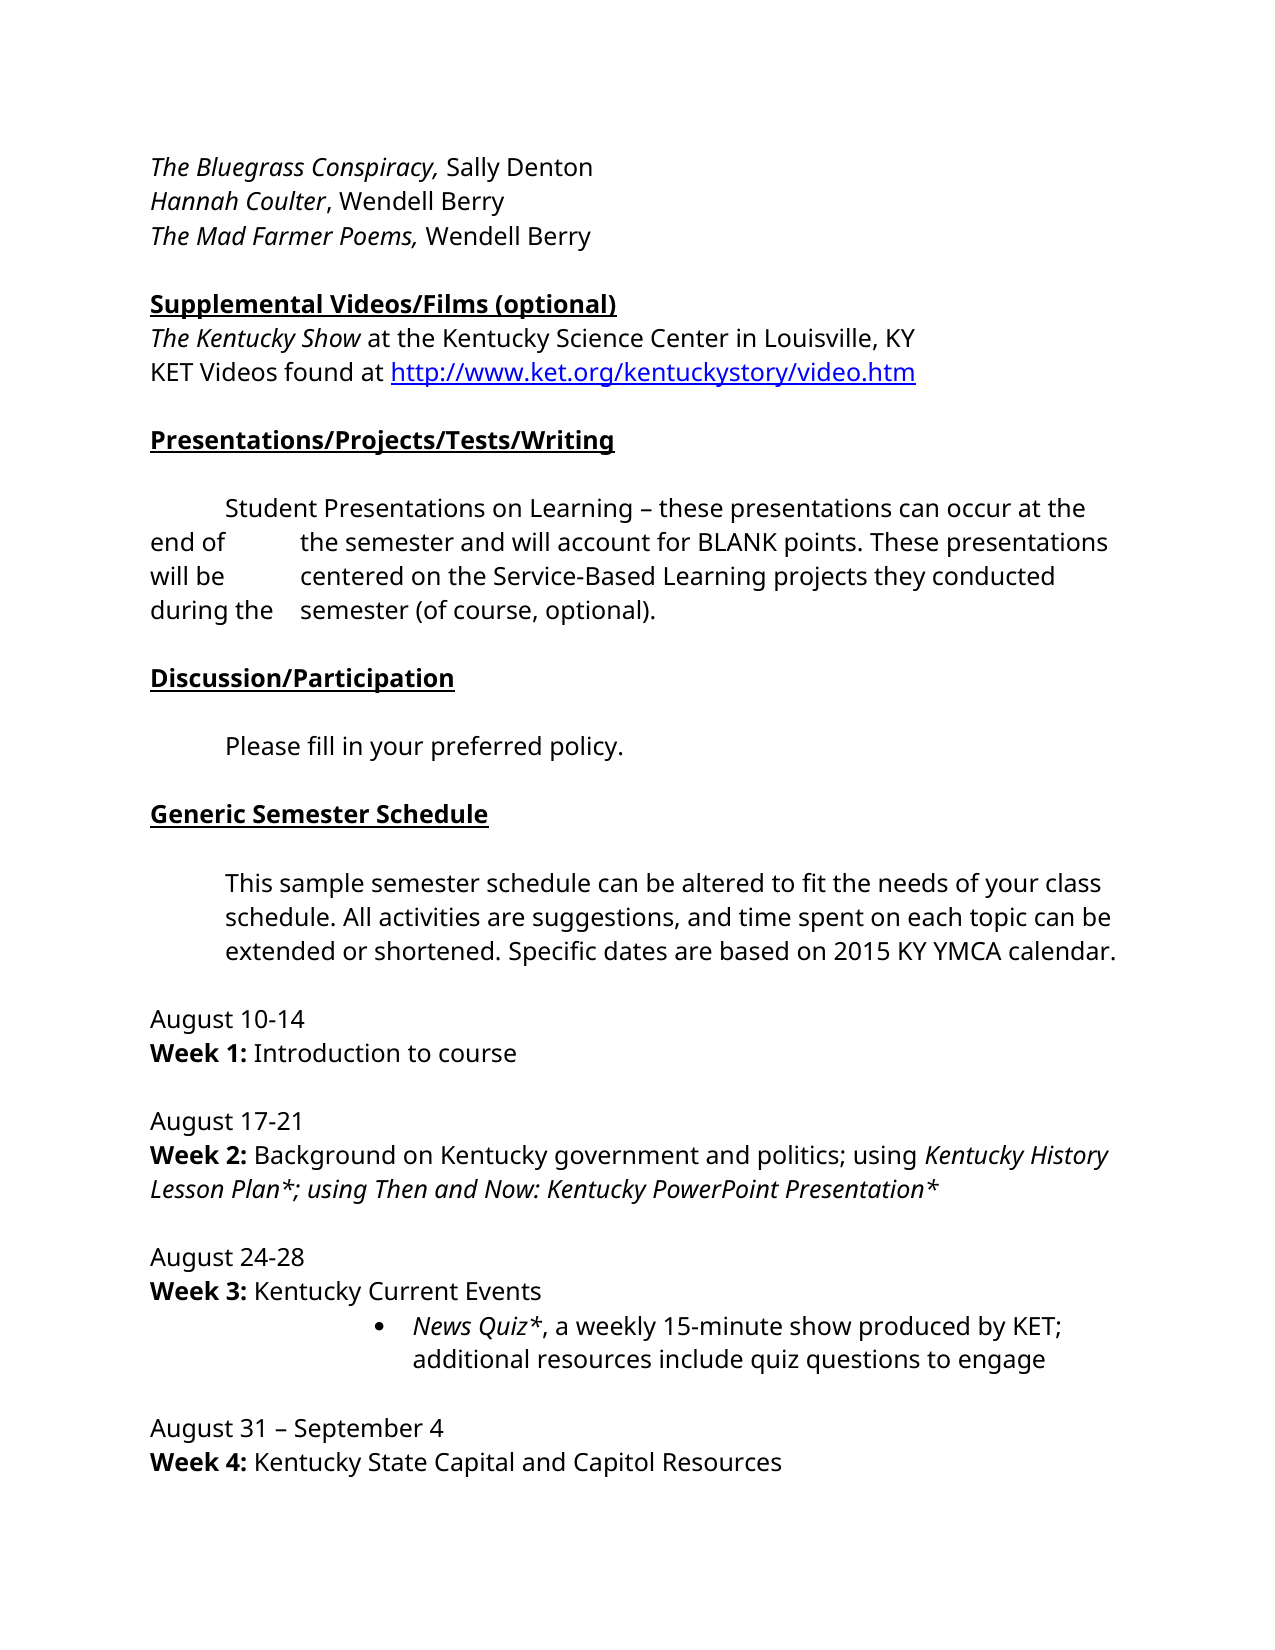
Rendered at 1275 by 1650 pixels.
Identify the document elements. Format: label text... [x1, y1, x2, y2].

text August 24-28 [150, 1240, 1125, 1274]
text Generic Semester Schedule [150, 797, 1125, 831]
text Week 4: Kentucky State Capital and Capitol Resources [150, 1444, 1125, 1478]
text Week 2: Background on Kentucky government and politics; using Kentucky History Lesson Plan*; using Then and Now: Kentucky PowerPoint Presentation* [150, 1138, 1125, 1206]
text The Kentucky Show at the Kentucky Science Center in Louisville, KY [150, 320, 1125, 354]
text This sample semester schedule can be altered to fit the needs of your class schedule. All activities are suggestions, and time spent on each topic can be extended or shortened. Specific dates are based on 2015 KY YMCA calendar. [150, 865, 1125, 967]
text Please fill in your preferred policy. [150, 729, 1125, 763]
list News Quiz*, a weekly 15-minute show produced by KET; additional resources include quiz questions to engage [375, 1308, 1125, 1376]
text Supplemental Videos/Films (optional) [150, 286, 1125, 320]
text Week 1: Introduction to course [150, 1036, 1125, 1070]
text August 10-14 [150, 1002, 1125, 1036]
text KET Videos found at http://www.ket.org/kentuckystory/video.htm [150, 354, 1125, 388]
text The Bluegrass Conspiracy, Sally Denton [150, 150, 1125, 184]
text The Mad Farmer Poems, Wendell Berry [150, 218, 1125, 252]
text Discussion/Participation [150, 661, 1125, 695]
text August 31 – September 4 [150, 1410, 1125, 1444]
text Student Presentations on Learning – these presentations can occur at the end of the semester and will account for BLANK points. These presentations will be centered on the Service-Based Learning projects they conducted during the semester (of course, optional). [150, 491, 1125, 627]
text Presentations/Projects/Tests/Writing [150, 422, 1125, 457]
text Hannah Coulter, Wendell Berry [150, 184, 1125, 218]
text August 17-21 [150, 1104, 1125, 1138]
text Week 3: Kentucky Current Events [150, 1274, 1125, 1308]
